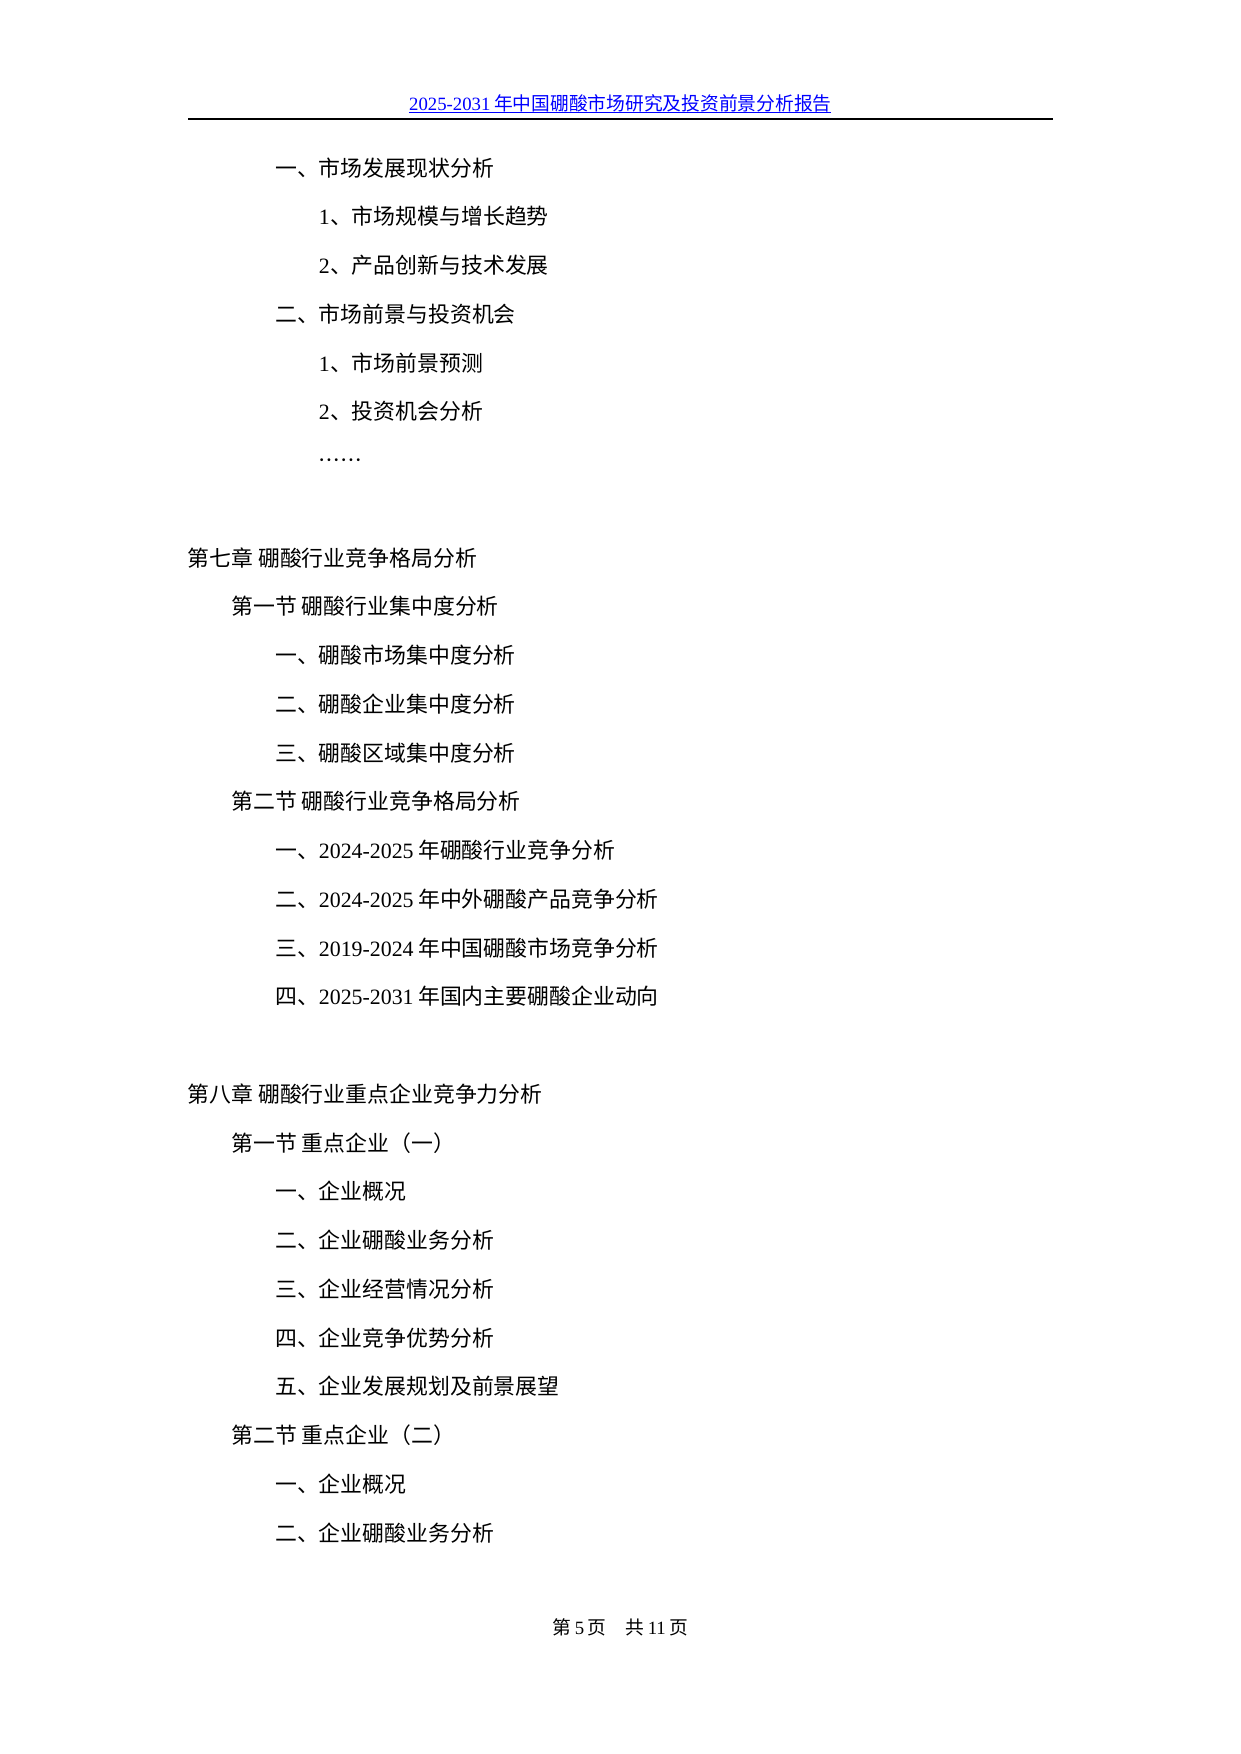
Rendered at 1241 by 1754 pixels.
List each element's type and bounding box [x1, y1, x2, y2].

text [187, 150, 1053, 1548]
